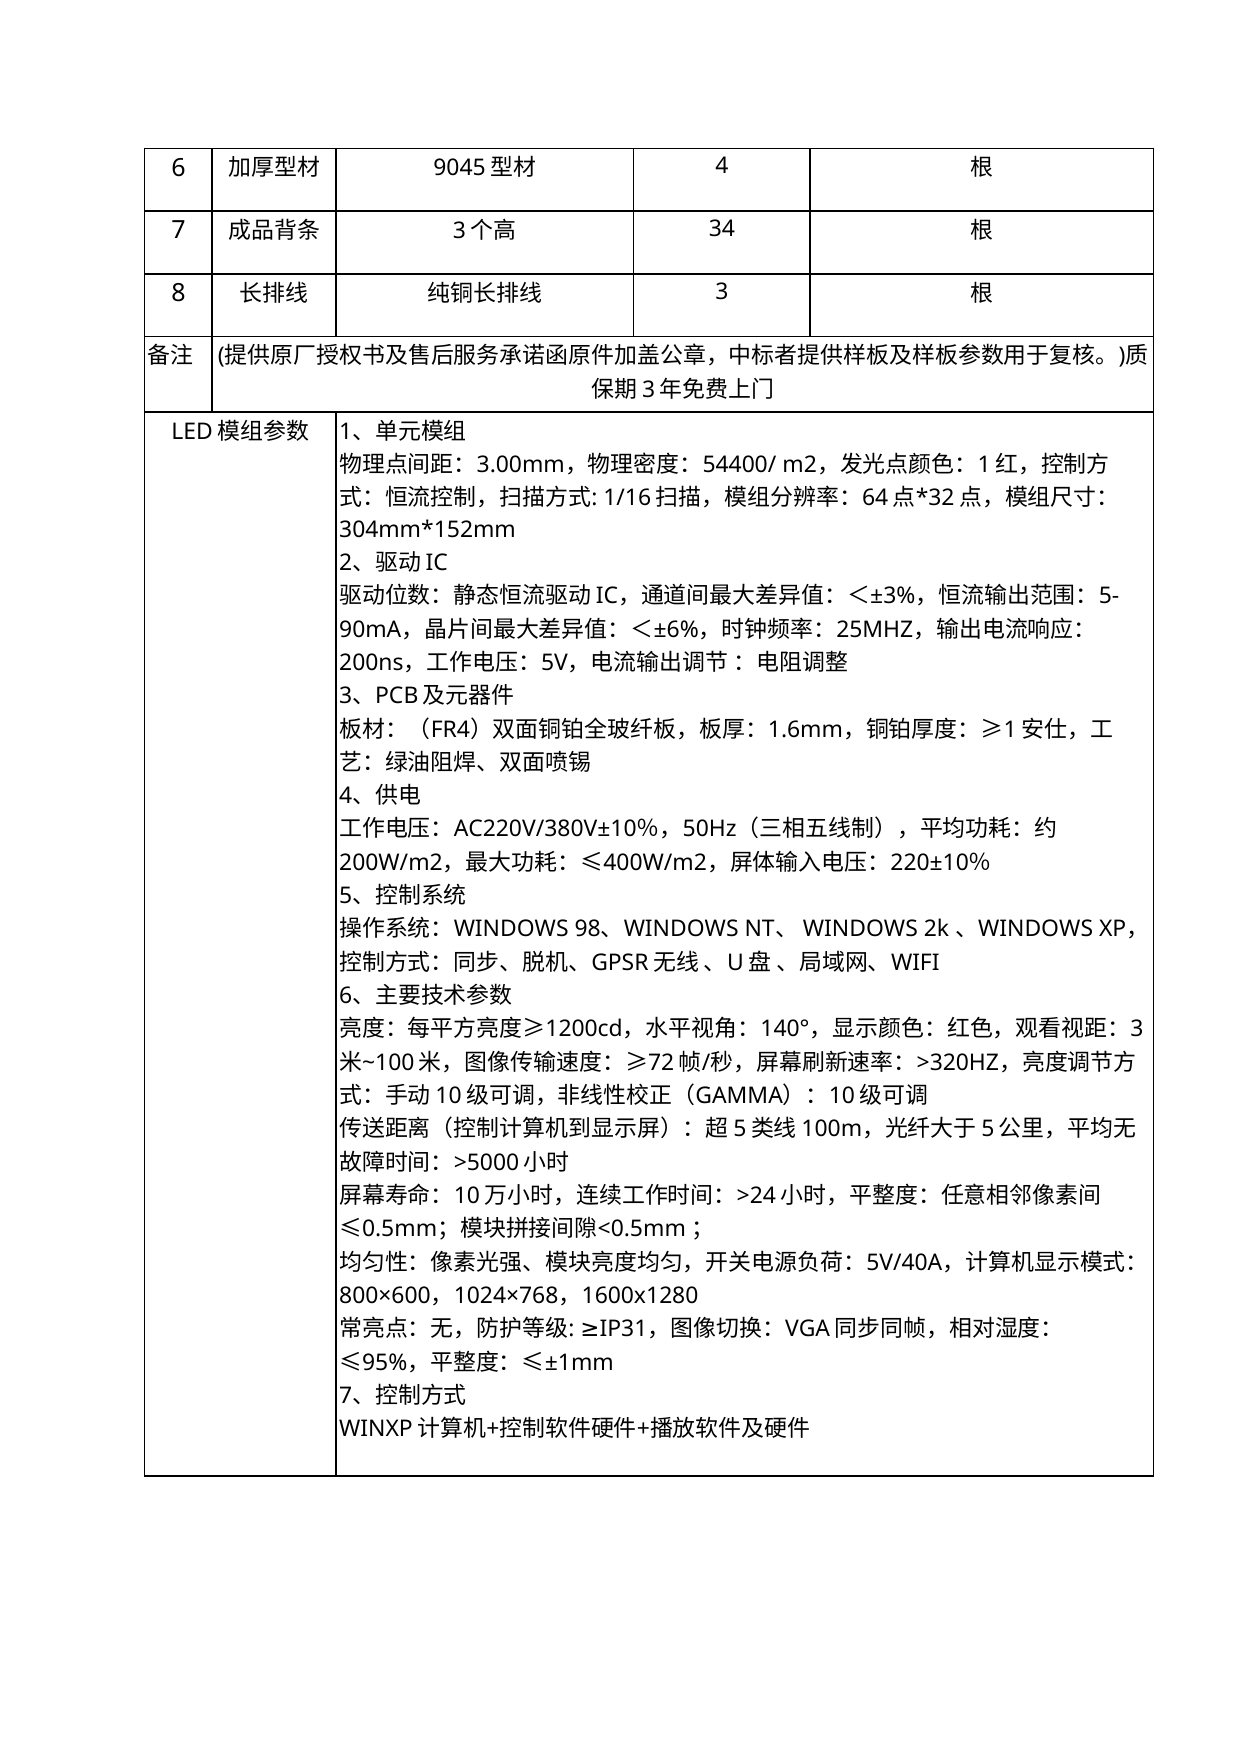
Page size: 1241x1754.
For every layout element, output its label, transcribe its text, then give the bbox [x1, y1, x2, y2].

table_cell 纯铜长排线 [337, 275, 633, 336]
table_cell 9045型材 [337, 149, 633, 210]
table_cell 根 [811, 275, 1153, 336]
table_cell 1、单元模组 物理点间距：3.00mm，物理密度：54400/ m2，发光点颜色：1红，控制方式：恒流控制，扫描方式: 1/16扫描，模组分辨率：64点*32点，模组尺寸：304mm*152mm 2、驱动IC 驱动位数：静态恒流驱动IC，通道间最大差异值：＜±3%，恒流输出范围：5-90mA，晶片间最大差异值：＜±6%，时钟频率：25MHZ，输出电流响应：200ns，工作电压：5V，电流输出调节 ：电阻调整 3、PCB及元器件 板材：（FR4）双面铜铂全玻纤板，板厚：1.6mm，铜铂厚度：≥1安仕，工艺：绿油阻焊、双面喷锡 4、供电 工作电压：AC220V/380V±10％，50Hz（三相五线制），平均功耗：约200W/m2，最大功耗：≤400W/m2，屏体输入电压：220±10％ 5、控制系统 操作系统：WINDOWS 98、WINDOWS NT、 WINDOWS 2k 、WINDOWS XP，控制方式：同步、脱机、GPSR无线 、U盘 、局域网、WIFI 6、主要技术参数 亮度：每平方亮度≥1200cd，水平视角：140°，显示颜色：红色，观看视距：3米~100米，图像传输速度：≥72帧/秒，屏幕刷新速率：>320HZ，亮度调节方式：手动10级可调，非线性校正（GAMMA）：10级可调 传送距离（控制计算机到显示屏）：超5类线100m，光纤大于5公里，平均无故障时间：>5000小时 屏幕寿命：10万小时，连续工作时间：>24小时，平整度：任意相邻像素间≤0.5mm；模块拼接间隙<0.5mm ； 均匀性：像素光强、模块亮度均匀，开关电源负荷：5V/40A，计算机显示模式：800×600，1024×768，1600x1280 常亮点：无，防护等级: ≥IP31，图像切换：VGA同步同帧，相对湿度：≤95%，平整度：≤±1mm 7、控制方式 WINXP计算机+控制软件硬件+播放软件及硬件 [337, 413, 1153, 1475]
table_cell 6 [145, 149, 211, 210]
table_cell 3 [634, 275, 809, 336]
table_cell 7 [145, 212, 211, 273]
table_cell 成品背条 [213, 212, 335, 273]
table_cell 加厚型材 [213, 149, 335, 210]
table_cell 34 [634, 212, 809, 273]
table_cell 备注 [145, 337, 211, 411]
table_cell 根 [811, 149, 1153, 210]
table_cell 根 [811, 212, 1153, 273]
table_cell 长排线 [213, 275, 335, 336]
table_cell 8 [145, 275, 211, 336]
table_cell (提供原厂授权书及售后服务承诺函原件加盖公章，中标者提供样板及样板参数用于复核。)质保期3年免费上门 [213, 337, 1153, 411]
table_cell LED模组参数 [145, 413, 335, 1475]
table_cell 3个高 [337, 212, 633, 273]
table_cell 4 [634, 149, 809, 210]
